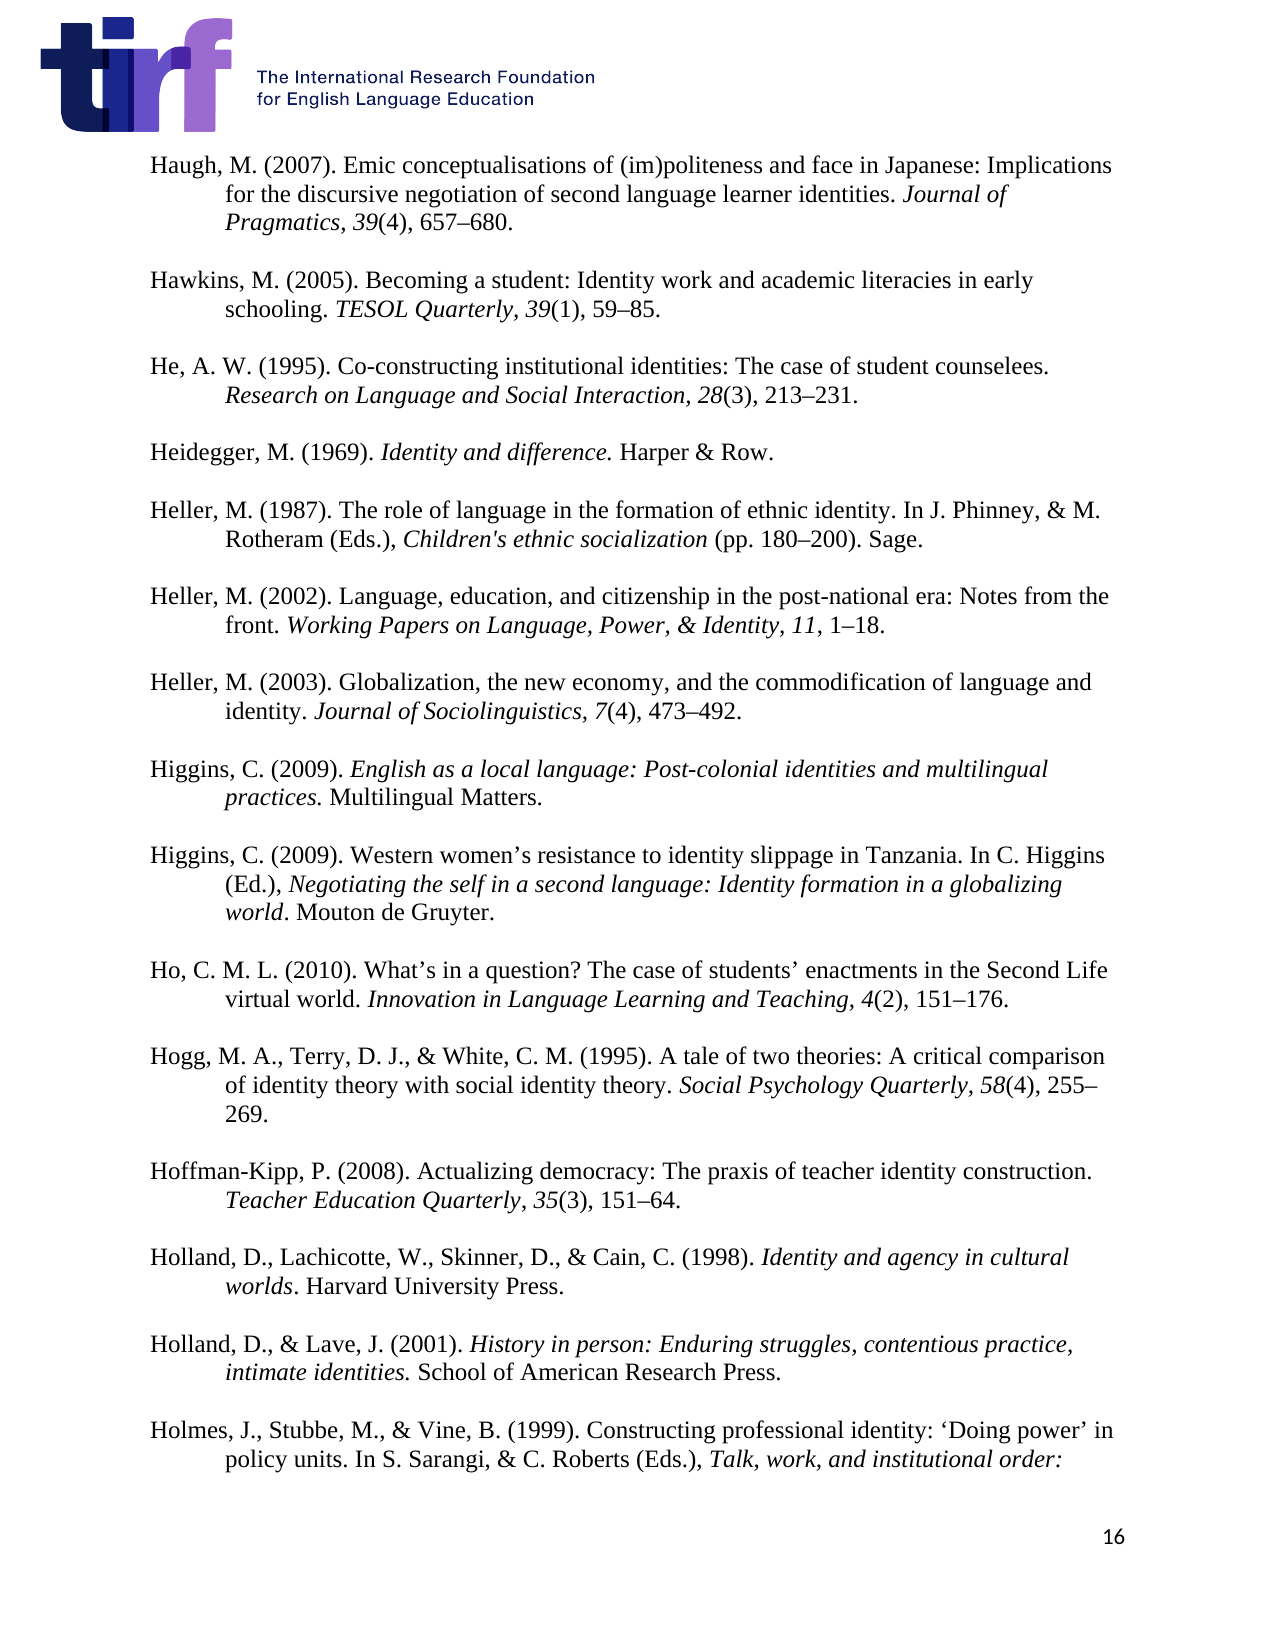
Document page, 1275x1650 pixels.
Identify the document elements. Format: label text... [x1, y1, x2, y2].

picture [40, 17, 601, 132]
text Heller, M. (1987). The role of language in the formation of ethnic identity. In J. Phinney, & M. Rotheram (Eds.), Children's ethnic socialization (pp. 180–200). Sage. [150, 495, 1125, 552]
text Hoffman-Kipp, P. (2008). Actualizing democracy: The praxis of teacher identity construction. Teacher Education Quarterly, 35(3), 151–64. [150, 1156, 1125, 1214]
text Heidegger, M. (1969). Identity and difference. Harper & Row. [150, 437, 1125, 466]
text He, A. W. (1995). Co-constructing institutional identities: The case of student counselees. Research on Language and Social Interaction, 28(3), 213–231. [150, 351, 1125, 409]
text Heller, M. (2002). Language, education, and citizenship in the post-national era: Notes from the front. Working Papers on Language, Power, & Identity, 11, 1–18. [150, 581, 1125, 639]
text Holland, D., Lachicotte, W., Skinner, D., & Cain, C. (1998). Identity and agency in cultural worlds. Harvard University Press. [150, 1242, 1125, 1300]
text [150, 1415, 1125, 1472]
text Hogg, M. A., Terry, D. J., & White, C. M. (1995). A tale of two theories: A critical comparison of identity theory with social identity theory. Social Psychology Quarterly, 58(4), 255–269. [150, 1041, 1125, 1127]
text Holland, D., & Lave, J. (2001). History in person: Enduring struggles, contentious practice, intimate identities. School of American Research Press. [150, 1329, 1125, 1386]
text Higgins, C. (2009). English as a local language: Post-colonial identities and multilingual practices. Multilingual Matters. [150, 754, 1125, 811]
text Ho, C. M. L. (2010). What’s in a question? The case of students’ enactments in the Second Life virtual world. Innovation in Language Learning and Teaching, 4(2), 151–176. [150, 955, 1125, 1012]
text Haugh, M. (2007). Emic conceptualisations of (im)politeness and face in Japanese: Implications for the discursive negotiation of second language learner identities. Journal of Pragmatics, 39(4), 657–680. [150, 150, 1125, 236]
text Hawkins, M. (2005). Becoming a student: Identity work and academic literacies in early schooling. TESOL Quarterly, 39(1), 59–85. [150, 265, 1125, 322]
text Higgins, C. (2009). Western women’s resistance to identity slippage in Tanzania. In C. Higgins (Ed.), Negotiating the self in a second language: Identity formation in a globalizing world. Mouton de Gruyter. [150, 840, 1125, 926]
text Heller, M. (2003). Globalization, the new economy, and the commodification of language and identity. Journal of Sociolinguistics, 7(4), 473–492. [150, 667, 1125, 725]
